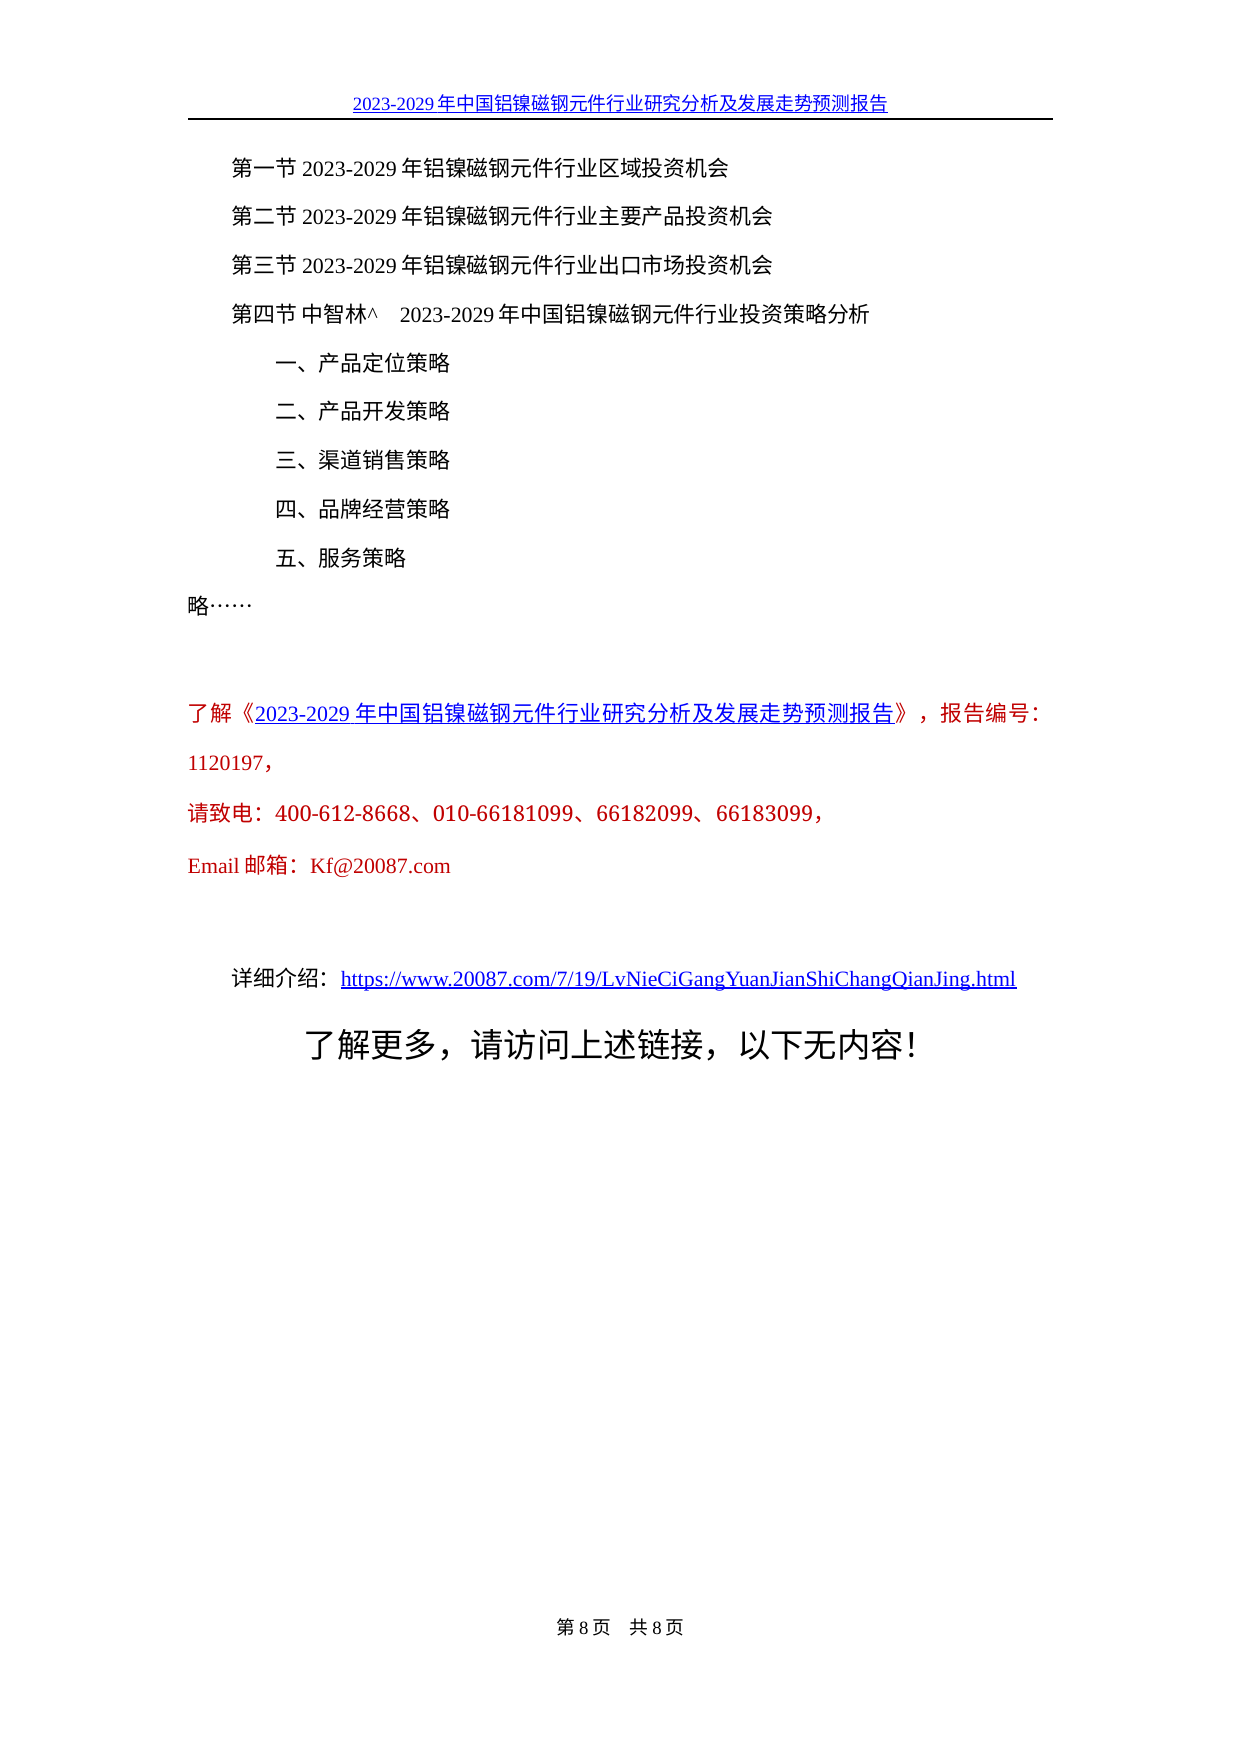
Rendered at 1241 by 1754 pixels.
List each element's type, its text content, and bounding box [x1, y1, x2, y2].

text Email邮箱：Kf@20087.com [187, 847, 1053, 880]
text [187, 150, 1053, 621]
title 了解更多，请访问上述链接，以下无内容！ [187, 1010, 1053, 1075]
text 了解《2023-2029年中国铝镍磁钢元件行业研究分析及发展走势预测报告》，报告编号：1120197， [187, 695, 1053, 777]
text 详细介绍：https://www.20087.com/7/19/LvNieCiGangYuanJianShiChangQianJing.html [187, 960, 1053, 993]
text 请致电：400-612-8668、010-66181099、66182099、66183099， [187, 796, 1053, 828]
